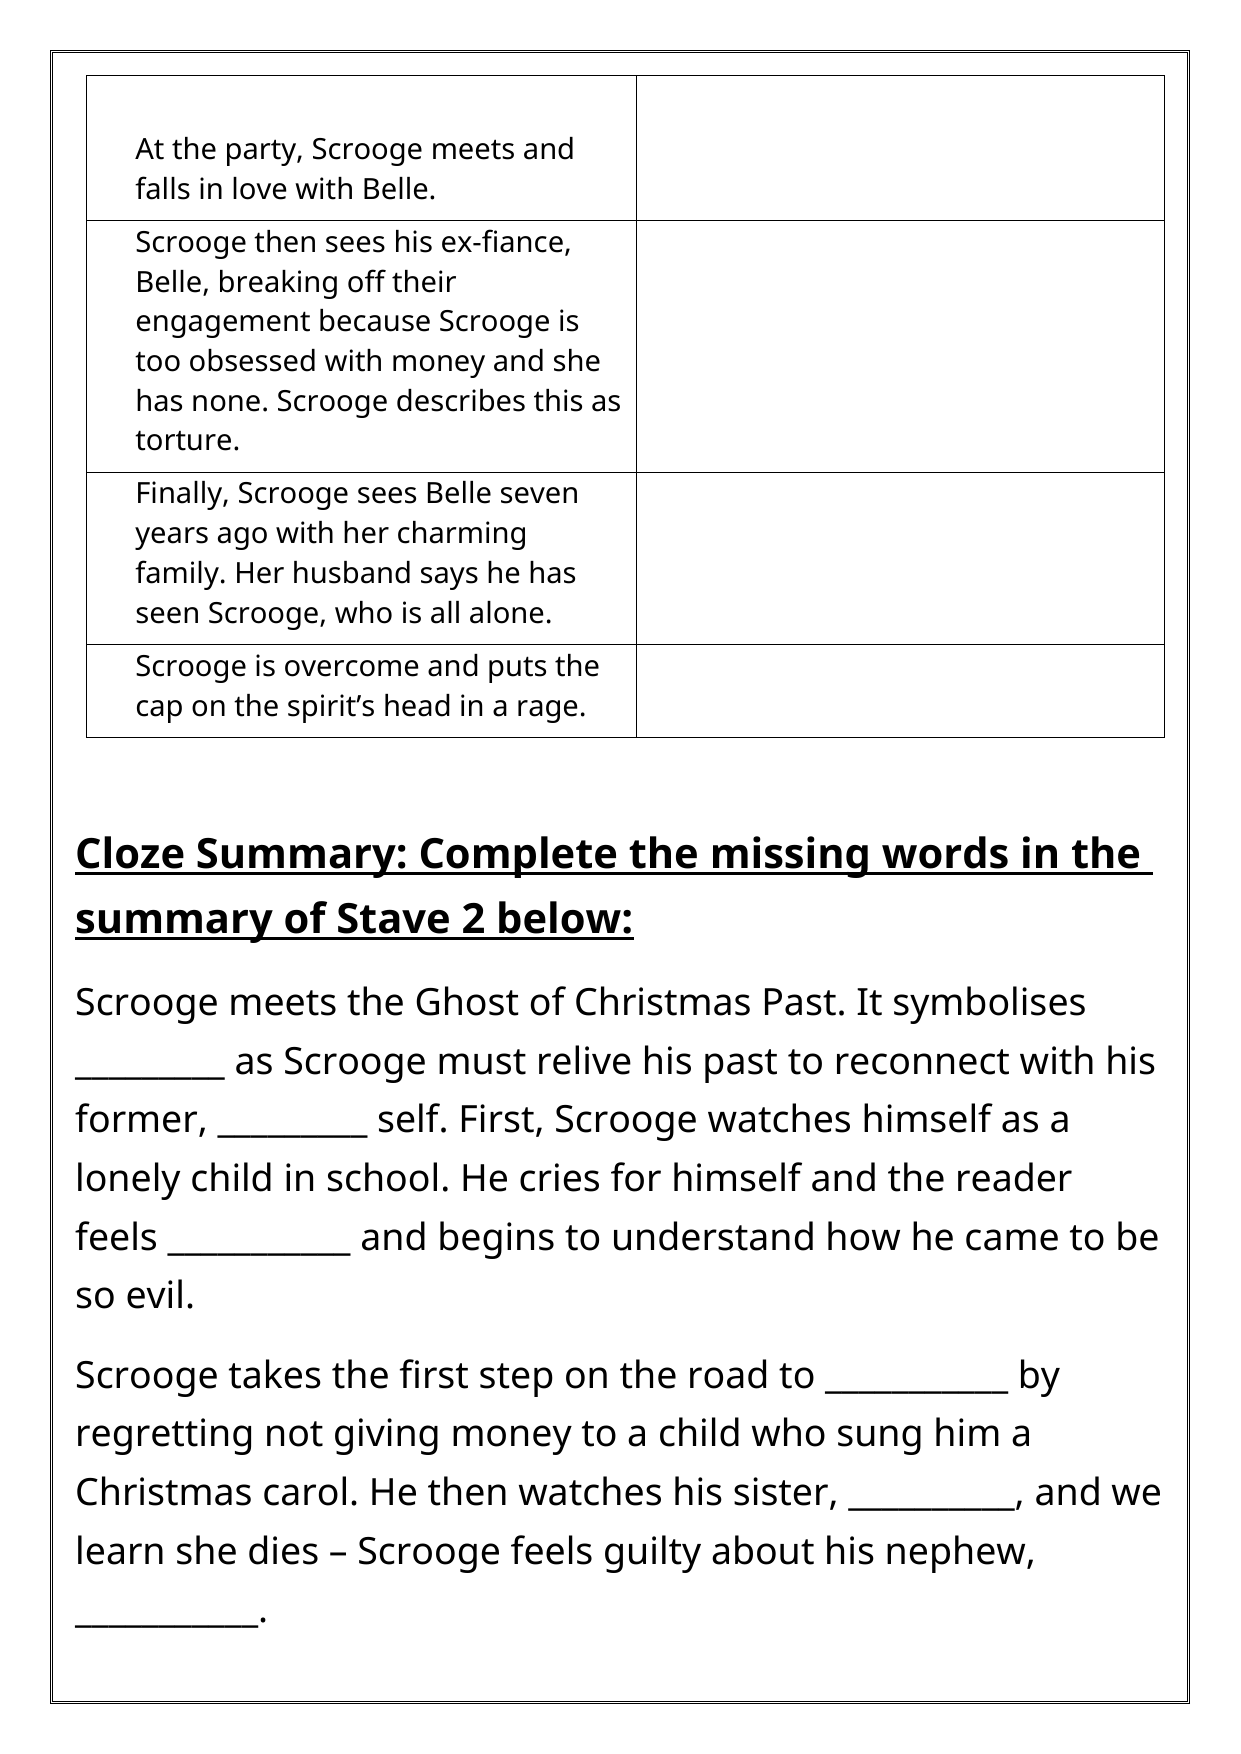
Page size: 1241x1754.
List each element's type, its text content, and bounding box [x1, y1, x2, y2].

table_cell Scrooge then sees his ex-fiance, Belle, breaking off their engagement because Scrooge is too obsessed with money and she has none. Scrooge describes this as torture. [87, 221, 636, 472]
table_cell [637, 76, 1164, 220]
table_cell [637, 473, 1164, 644]
table_cell Scrooge is overcome and puts the cap on the spirit’s head in a rage. [87, 645, 636, 737]
text Scrooge meets the Ghost of Christmas Past. It symbolises _________ as Scrooge must relive his past to reconnect with his former, _________ self. First, Scrooge watches himself as a lonely child in school. He cries for himself and the reader feels ___________ and begins to understand how he came to be so evil. [75, 975, 1165, 1319]
text Cloze Summary: Complete the missing words in the summary of Stave 2 below: [75, 824, 1165, 946]
text Scrooge takes the first step on the road to ___________ by regretting not giving money to a child who sung him a Christmas carol. He then watches his sister, __________, and we learn she dies – Scrooge feels guilty about his nephew, ___________. [75, 1348, 1165, 1634]
table_cell Finally, Scrooge sees Belle seven years ago with her charming family. Her husband says he has seen Scrooge, who is all alone. [87, 473, 636, 644]
table_cell At the party, Scrooge meets and falls in love with Belle. [87, 76, 636, 220]
table_cell [637, 645, 1164, 737]
table_cell [637, 221, 1164, 472]
